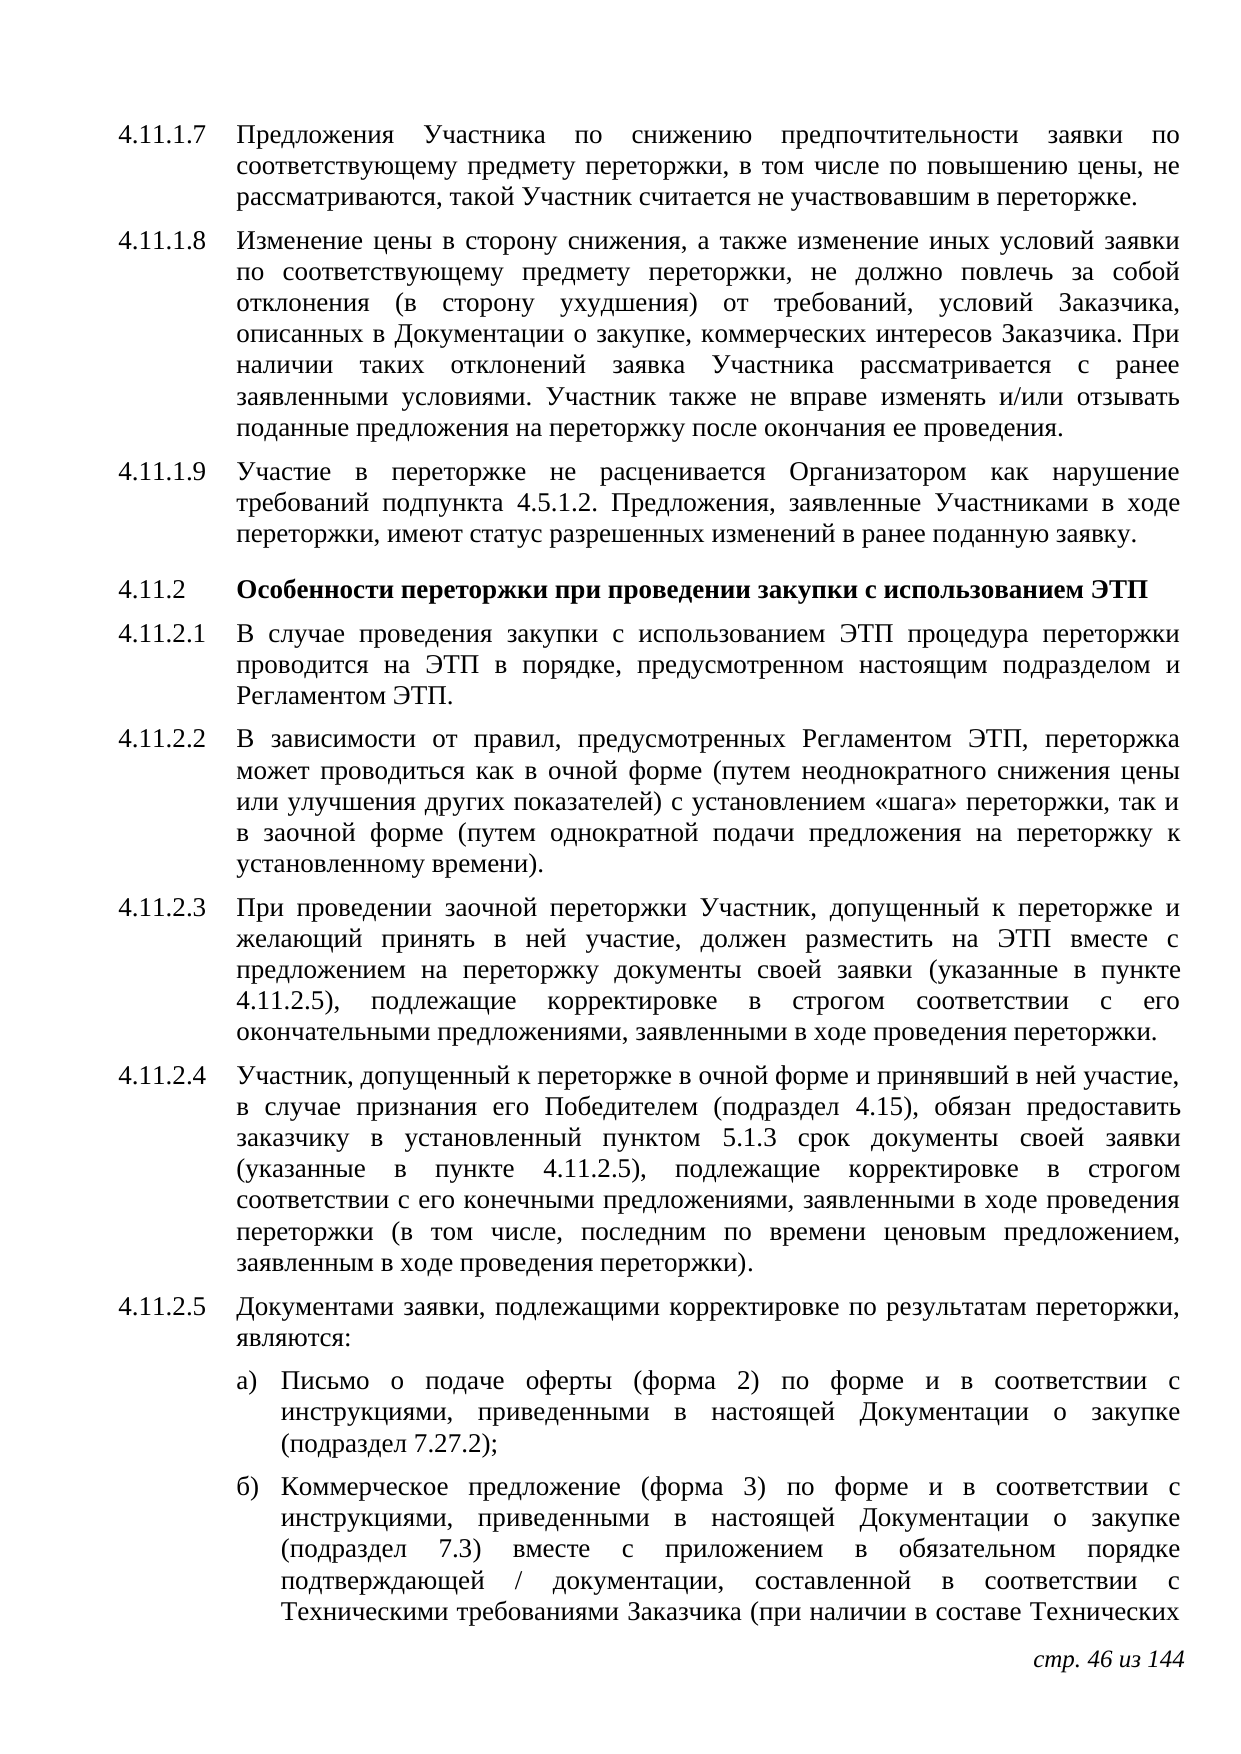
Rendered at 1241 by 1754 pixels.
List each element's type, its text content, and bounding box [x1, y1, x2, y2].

text В случае проведения закупки с использованием ЭТП процедура переторжки проводится на ЭТП в порядке, предусмотренном настоящим подразделом и Регламентом ЭТП. [118, 617, 1181, 710]
list Письмо о подаче оферты (форма 2) по форме и в соответствии с инструкциями, приведенными в настоящей Документации о закупке (подраздел 7.27.2); [236, 1364, 1181, 1458]
text Участие в переторжке не расценивается Организатором как нарушение требований подпункта 4.5.1.2. Предложения, заявленные Участниками в ходе переторжки, имеют статус разрешенных изменений в ранее поданную заявку. [118, 454, 1181, 548]
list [236, 1470, 1181, 1626]
text Предложения Участника по снижению предпочтительности заявки по соответствующему предмету переторжки, в том числе по повышению цены, не рассматриваются, такой Участник считается не участвовавшим в переторжке. [118, 118, 1181, 212]
text Изменение цены в сторону снижения, а также изменение иных условий заявки по соответствующему предмету переторжки, не должно повлечь за собой отклонения (в сторону ухудшения) от требований, условий Заказчика, описанных в Документации о закупке, коммерческих интересов Заказчика. При наличии таких отклонений заявка Участника рассматривается с ранее заявленными условиями. Участник также не вправе изменять и/или отзывать поданные предложения на переторжку после окончания ее проведения. [118, 224, 1181, 442]
text При проведении заочной переторжки Участник, допущенный к переторжке и желающий принять в ней участие, должен разместить на ЭТП вместе с предложением на переторжку документы своей заявки (указанные в пункте 4.11.2.5), подлежащие корректировке в строгом соответствии с его окончательными предложениями, заявленными в ходе проведения переторжки. [118, 891, 1181, 1047]
text В зависимости от правил, предусмотренных Регламентом ЭТП, переторжка может проводиться как в очной форме (путем неоднократного снижения цены или улучшения других показателей) с установлением «шага» переторжки, так и в заочной форме (путем однократной подачи предложения на переторжку к установленному времени). [118, 723, 1181, 878]
list Документами заявки, подлежащими корректировке по результатам переторжки, являются: [118, 1289, 1181, 1352]
text Участник, допущенный к переторжке в очной форме и принявший в ней участие, в случае признания его Победителем (подраздел 4.15), обязан предоставить заказчику в установленный пунктом 5.1.3 срок документы своей заявки (указанные в пункте 4.11.2.5), подлежащие корректировке в строгом соответствии с его конечными предложениями, заявленными в ходе проведения переторжки (в том числе, последним по времени ценовым предложением, заявленным в ходе проведения переторжки). [118, 1059, 1181, 1277]
text Особенности переторжки при проведении закупки с использованием ЭТП [118, 573, 1181, 604]
